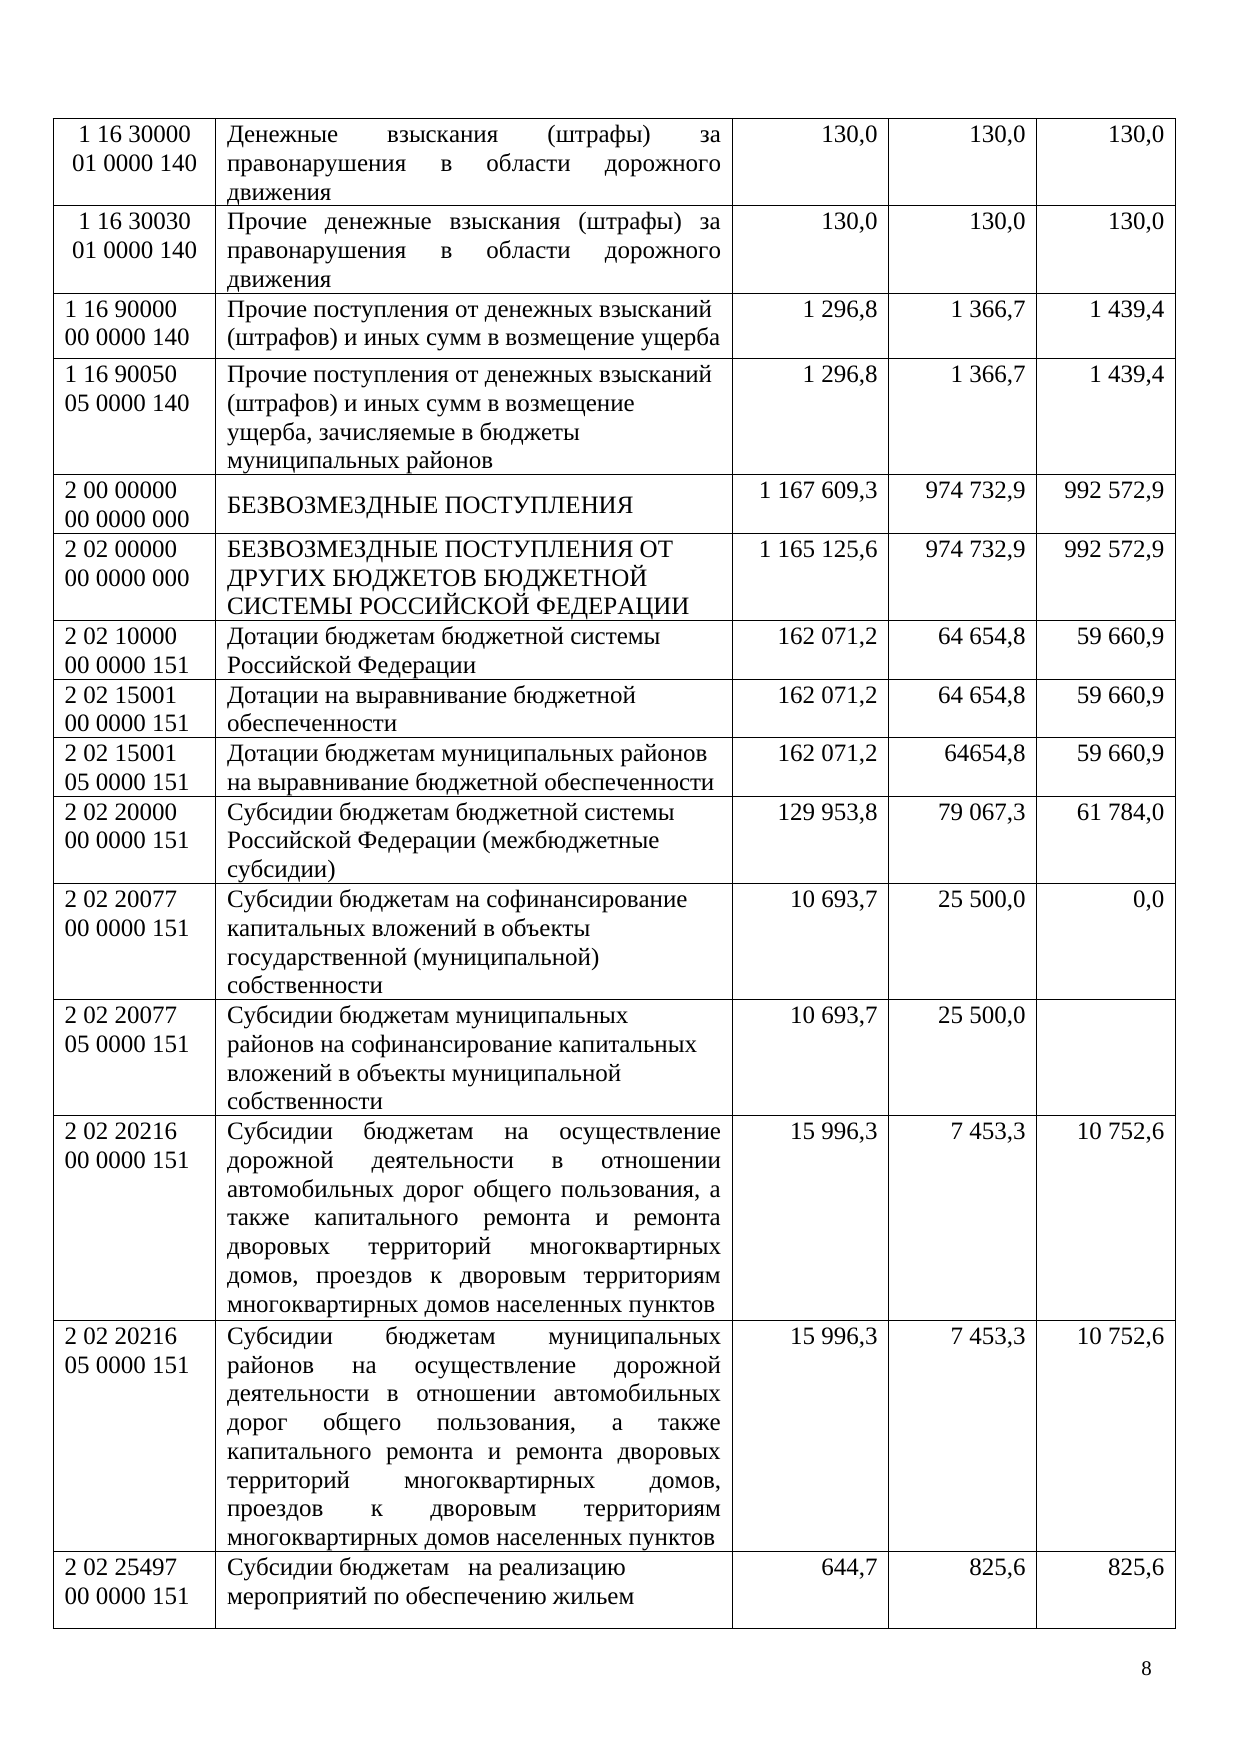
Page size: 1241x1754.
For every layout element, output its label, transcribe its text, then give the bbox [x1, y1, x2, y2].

table_cell Прочие денежные взыскания (штрафы) за правонарушения в области дорожного движения [216, 206, 732, 293]
table_cell 59 660,9 [1037, 621, 1175, 679]
table_cell 2 02 15001 05 0000 151 [54, 738, 215, 796]
table_cell Субсидии бюджетам муниципальных районов на осуществление дорожной деятельности в отношении автомобильных дорог общего пользования, а также капитального ремонта и ремонта дворовых территорий многоквартирных домов, проездов к дворовым территориям многоквартирных домов населенных пунктов [216, 1321, 732, 1551]
table_cell Дотации на выравнивание бюджетной обеспеченности [216, 680, 732, 737]
table_cell 64654,8 [889, 738, 1036, 796]
table_cell Субсидии бюджетам бюджетной системы Российской Федерации (межбюджетные субсидии) [216, 797, 732, 883]
table_cell 15 996,3 [733, 1321, 888, 1551]
table_cell 2 02 20216 05 0000 151 [54, 1321, 215, 1551]
table_cell 2 02 20077 00 0000 151 [54, 884, 215, 999]
table_cell Дотации бюджетам бюджетной системы Российской Федерации [216, 621, 732, 679]
table_cell 130,0 [889, 206, 1036, 293]
table_cell 7 453,3 [889, 1321, 1036, 1551]
table_cell 1 296,8 [733, 359, 888, 474]
table_cell Субсидии бюджетам муниципальных районов на софинансирование капитальных вложений в объекты муниципальной собственности [216, 1000, 732, 1115]
table_cell 130,0 [733, 119, 888, 205]
table_cell 162 071,2 [733, 680, 888, 737]
table_cell 2 02 20077 05 0000 151 [54, 1000, 215, 1115]
table_cell 1 366,7 [889, 294, 1036, 358]
table_cell 10 693,7 [733, 884, 888, 999]
table_cell 1 167 609,3 [733, 475, 888, 533]
table_cell [1037, 1000, 1175, 1115]
table_cell 25 500,0 [889, 884, 1036, 999]
table_cell 130,0 [1037, 119, 1175, 205]
table_cell 79 067,3 [889, 797, 1036, 883]
table_cell 992 572,9 [1037, 534, 1175, 620]
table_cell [216, 1552, 732, 1627]
table_cell 1 165 125,6 [733, 534, 888, 620]
table_cell 130,0 [889, 119, 1036, 205]
table_cell 1 439,4 [1037, 359, 1175, 474]
table_cell 644,7 [733, 1552, 888, 1627]
table_cell 61 784,0 [1037, 797, 1175, 883]
table_cell Субсидии бюджетам на софинансирование капитальных вложений в объекты государственной (муниципальной) собственности [216, 884, 732, 999]
table_cell Дотации бюджетам муниципальных районов на выравнивание бюджетной обеспеченности [216, 738, 732, 796]
table_cell 2 00 00000 00 0000 000 [54, 475, 215, 533]
table_cell 59 660,9 [1037, 680, 1175, 737]
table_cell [54, 1552, 215, 1627]
table_cell 2 02 20000 00 0000 151 [54, 797, 215, 883]
table_cell 1 16 90000 00 0000 140 [54, 294, 215, 358]
table_cell 992 572,9 [1037, 475, 1175, 533]
table_cell 130,0 [1037, 206, 1175, 293]
table_cell 7 453,3 [889, 1116, 1036, 1320]
table_cell 10 693,7 [733, 1000, 888, 1115]
table_cell 2 02 20216 00 0000 151 [54, 1116, 215, 1320]
table_cell 1 16 30030 01 0000 140 [54, 206, 215, 293]
table_cell Прочие поступления от денежных взысканий (штрафов) и иных сумм в возмещение ущерба, зачисляемые в бюджеты муниципальных районов [216, 359, 732, 474]
table_cell 15 996,3 [733, 1116, 888, 1320]
table_cell Денежные взыскания (штрафы) за правонарушения в области дорожного движения [216, 119, 732, 205]
table_cell 64 654,8 [889, 621, 1036, 679]
table_cell 1 296,8 [733, 294, 888, 358]
table_cell 25 500,0 [889, 1000, 1036, 1115]
table_cell Субсидии бюджетам на осуществление дорожной деятельности в отношении автомобильных дорог общего пользования, а также капитального ремонта и ремонта дворовых территорий многоквартирных домов, проездов к дворовым территориям многоквартирных домов населенных пунктов [216, 1116, 732, 1320]
table_cell БЕЗВОЗМЕЗДНЫЕ ПОСТУПЛЕНИЯ ОТ ДРУГИХ БЮДЖЕТОВ БЮДЖЕТНОЙ СИСТЕМЫ РОССИЙСКОЙ ФЕДЕРАЦИИ [216, 534, 732, 620]
table_cell 1 16 30000 01 0000 140 [54, 119, 215, 205]
table_cell 974 732,9 [889, 534, 1036, 620]
table_cell 2 02 10000 00 0000 151 [54, 621, 215, 679]
table_cell 825,6 [1037, 1552, 1175, 1627]
table_cell 825,6 [889, 1552, 1036, 1627]
table_cell 64 654,8 [889, 680, 1036, 737]
table_cell 10 752,6 [1037, 1116, 1175, 1320]
table_cell 10 752,6 [1037, 1321, 1175, 1551]
table_cell 162 071,2 [733, 738, 888, 796]
table_cell 1 366,7 [889, 359, 1036, 474]
table_cell 2 02 00000 00 0000 000 [54, 534, 215, 620]
table_cell 1 439,4 [1037, 294, 1175, 358]
table_cell 0,0 [1037, 884, 1175, 999]
table_cell 162 071,2 [733, 621, 888, 679]
table_cell 59 660,9 [1037, 738, 1175, 796]
table_cell 1 16 90050 05 0000 140 [54, 359, 215, 474]
table_cell БЕЗВОЗМЕЗДНЫЕ ПОСТУПЛЕНИЯ [216, 475, 732, 533]
table_cell Прочие поступления от денежных взысканий (штрафов) и иных сумм в возмещение ущерба [216, 294, 732, 358]
table_cell 130,0 [733, 206, 888, 293]
table_cell 2 02 15001 00 0000 151 [54, 680, 215, 737]
table_cell 129 953,8 [733, 797, 888, 883]
table_cell 974 732,9 [889, 475, 1036, 533]
